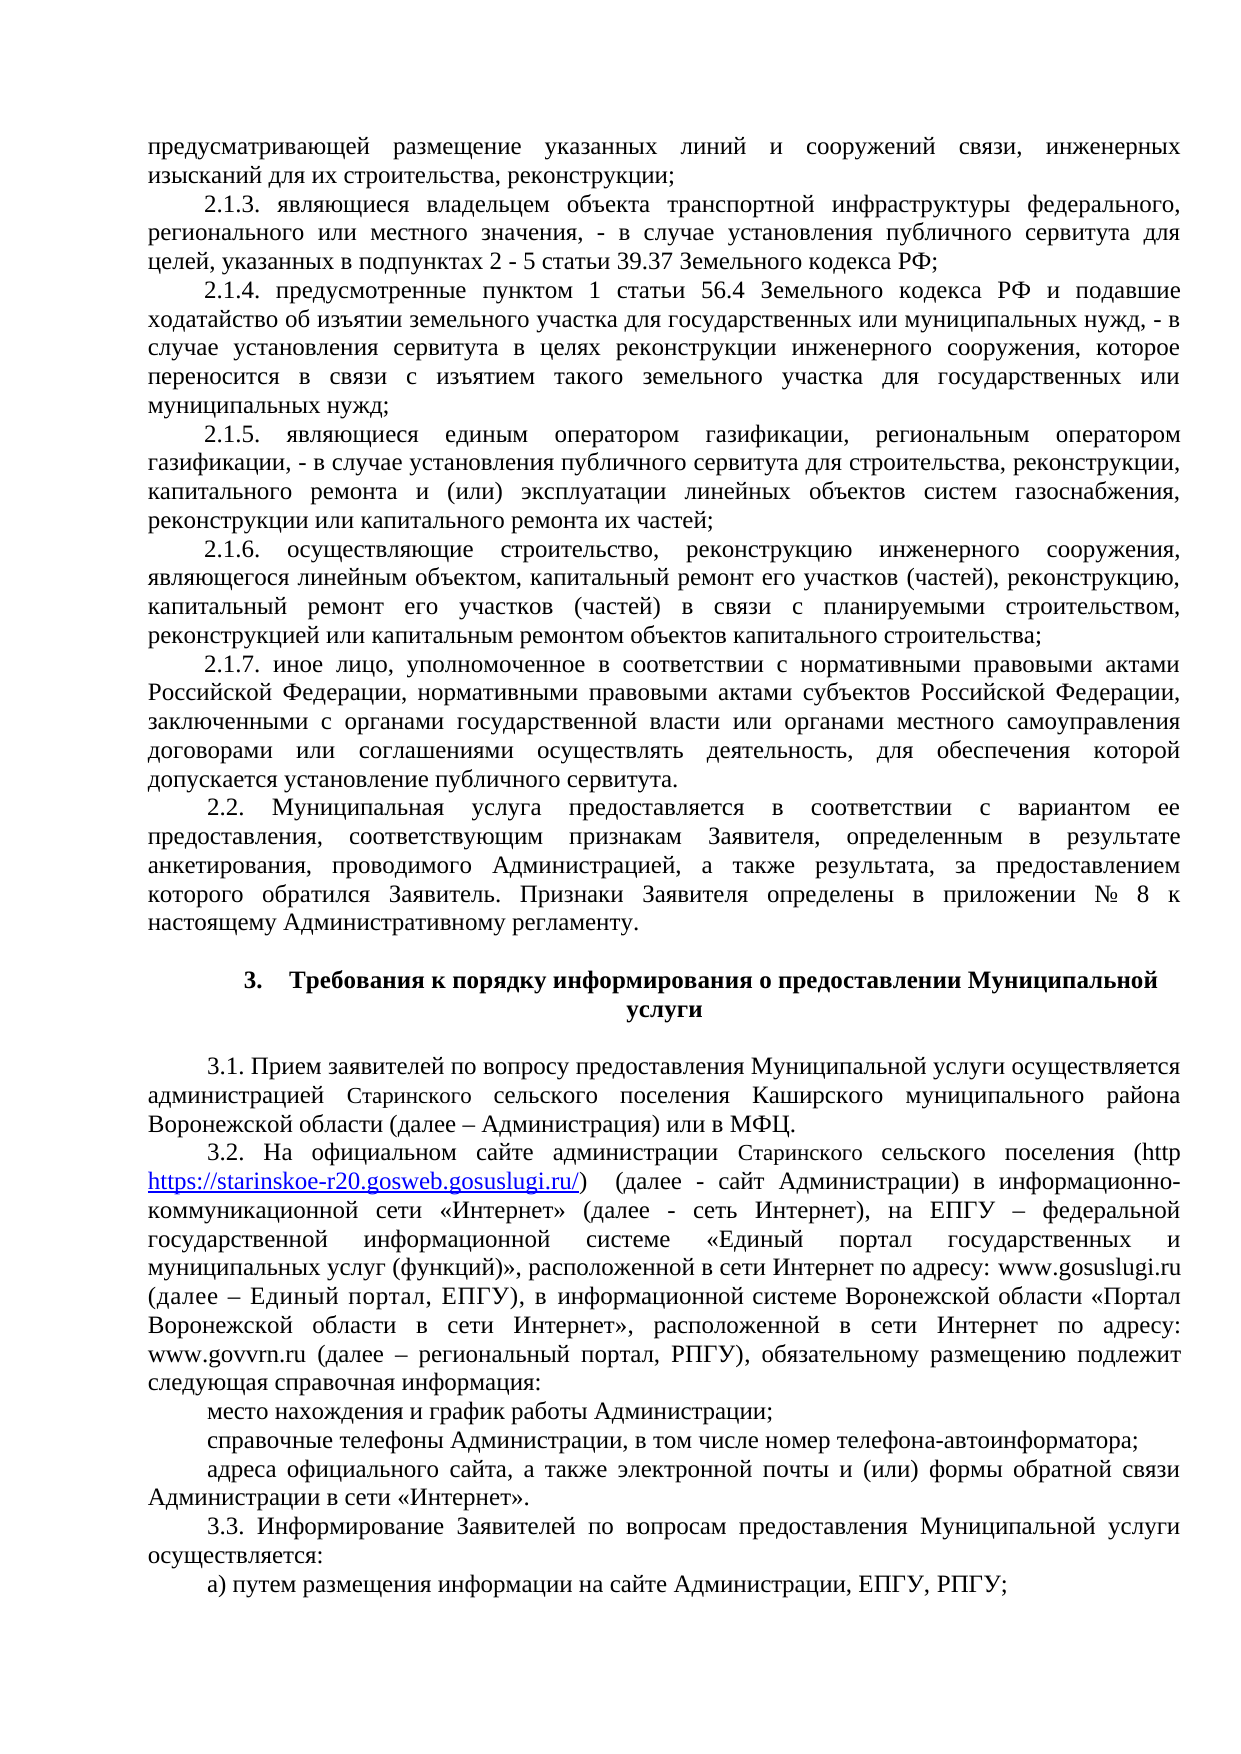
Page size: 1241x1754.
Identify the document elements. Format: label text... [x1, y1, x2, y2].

text 2.2. Муниципальная услуга предоставляется в соответствии с вариантом ее предоставления, соответствующим признакам Заявителя, определенным в результате анкетирования, проводимого Администрацией, а также результата, за предоставлением которого обратился Заявитель. Признаки Заявителя определены в приложении № 8 к настоящему Административному регламенту. [148, 792, 1181, 936]
text адреса официального сайта, а также электронной почты и (или) формы обратной связи Администрации в сети «Интернет». [148, 1454, 1181, 1511]
text 2.1.6. осуществляющие строительство, реконструкцию инженерного сооружения, являющегося линейным объектом, капитальный ремонт его участков (частей), реконструкцию, капитальный ремонт его участков (частей) в связи с планируемыми строительством, реконструкцией или капитальным ремонтом объектов капитального строительства; [148, 534, 1181, 649]
text место нахождения и график работы Администрации; [148, 1396, 1181, 1425]
text 2.1.7. иное лицо, уполномоченное в соответствии с нормативными правовыми актами Российской Федерации, нормативными правовыми актами субъектов Российской Федерации, заключенными с органами государственной власти или органами местного самоуправления договорами или соглашениями осуществлять деятельность, для обеспечения которой допускается установление публичного сервитута. [148, 649, 1181, 792]
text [148, 131, 1181, 189]
text 2.1.4. предусмотренные пунктом 1 статьи 56.4 Земельного кодекса РФ и подавшие ходатайство об изъятии земельного участка для государственных или муниципальных нужд, - в случае установления сервитута в целях реконструкции инженерного сооружения, которое переносится в связи с изъятием такого земельного участка для государственных или муниципальных нужд; [148, 275, 1181, 419]
list Требования к порядку информирования о предоставлении Муниципальной услуги [148, 965, 1181, 1022]
text 3.2. На официальном сайте администрации Старинского сельского поселения (http https://starinskoe-r20.gosweb.gosuslugi.ru/) (далее - сайт Администрации) в информационно-коммуникационной сети «Интернет» (далее - сеть Интернет), на ЕПГУ – федеральной государственной информационной системе «Единый портал государственных и муниципальных услуг (функций)», расположенной в сети Интернет по адресу: www.gosuslugi.ru (далее – Единый портал, ЕПГУ), в информационной системе Воронежской области «Портал Воронежской области в сети Интернет», расположенной в сети Интернет по адресу: www.govvrn.ru (далее – региональный портал, РПГУ), обязательному размещению подлежит следующая справочная информация: [148, 1137, 1181, 1396]
text а) путем размещения информации на сайте Администрации, ЕПГУ, РПГУ; [148, 1569, 1181, 1597]
text 2.1.5. являющиеся единым оператором газификации, региональным оператором газификации, - в случае установления публичного сервитута для строительства, реконструкции, капитального ремонта и (или) эксплуатации линейных объектов систем газоснабжения, реконструкции или капитального ремонта их частей; [148, 419, 1181, 534]
text 3.3. Информирование Заявителей по вопросам предоставления Муниципальной услуги осуществляется: [148, 1511, 1181, 1569]
text 3.1. Прием заявителей по вопросу предоставления Муниципальной услуги осуществляется администрацией Старинского сельского поселения Каширского муниципального района Воронежской области (далее – Администрация) или в МФЦ. [148, 1051, 1181, 1137]
text справочные телефоны Администрации, в том числе номер телефона-автоинформатора; [148, 1425, 1181, 1454]
text 2.1.3. являющиеся владельцем объекта транспортной инфраструктуры федерального, регионального или местного значения, - в случае установления публичного сервитута для целей, указанных в подпунктах 2 - 5 статьи 39.37 Земельного кодекса РФ; [148, 189, 1181, 275]
